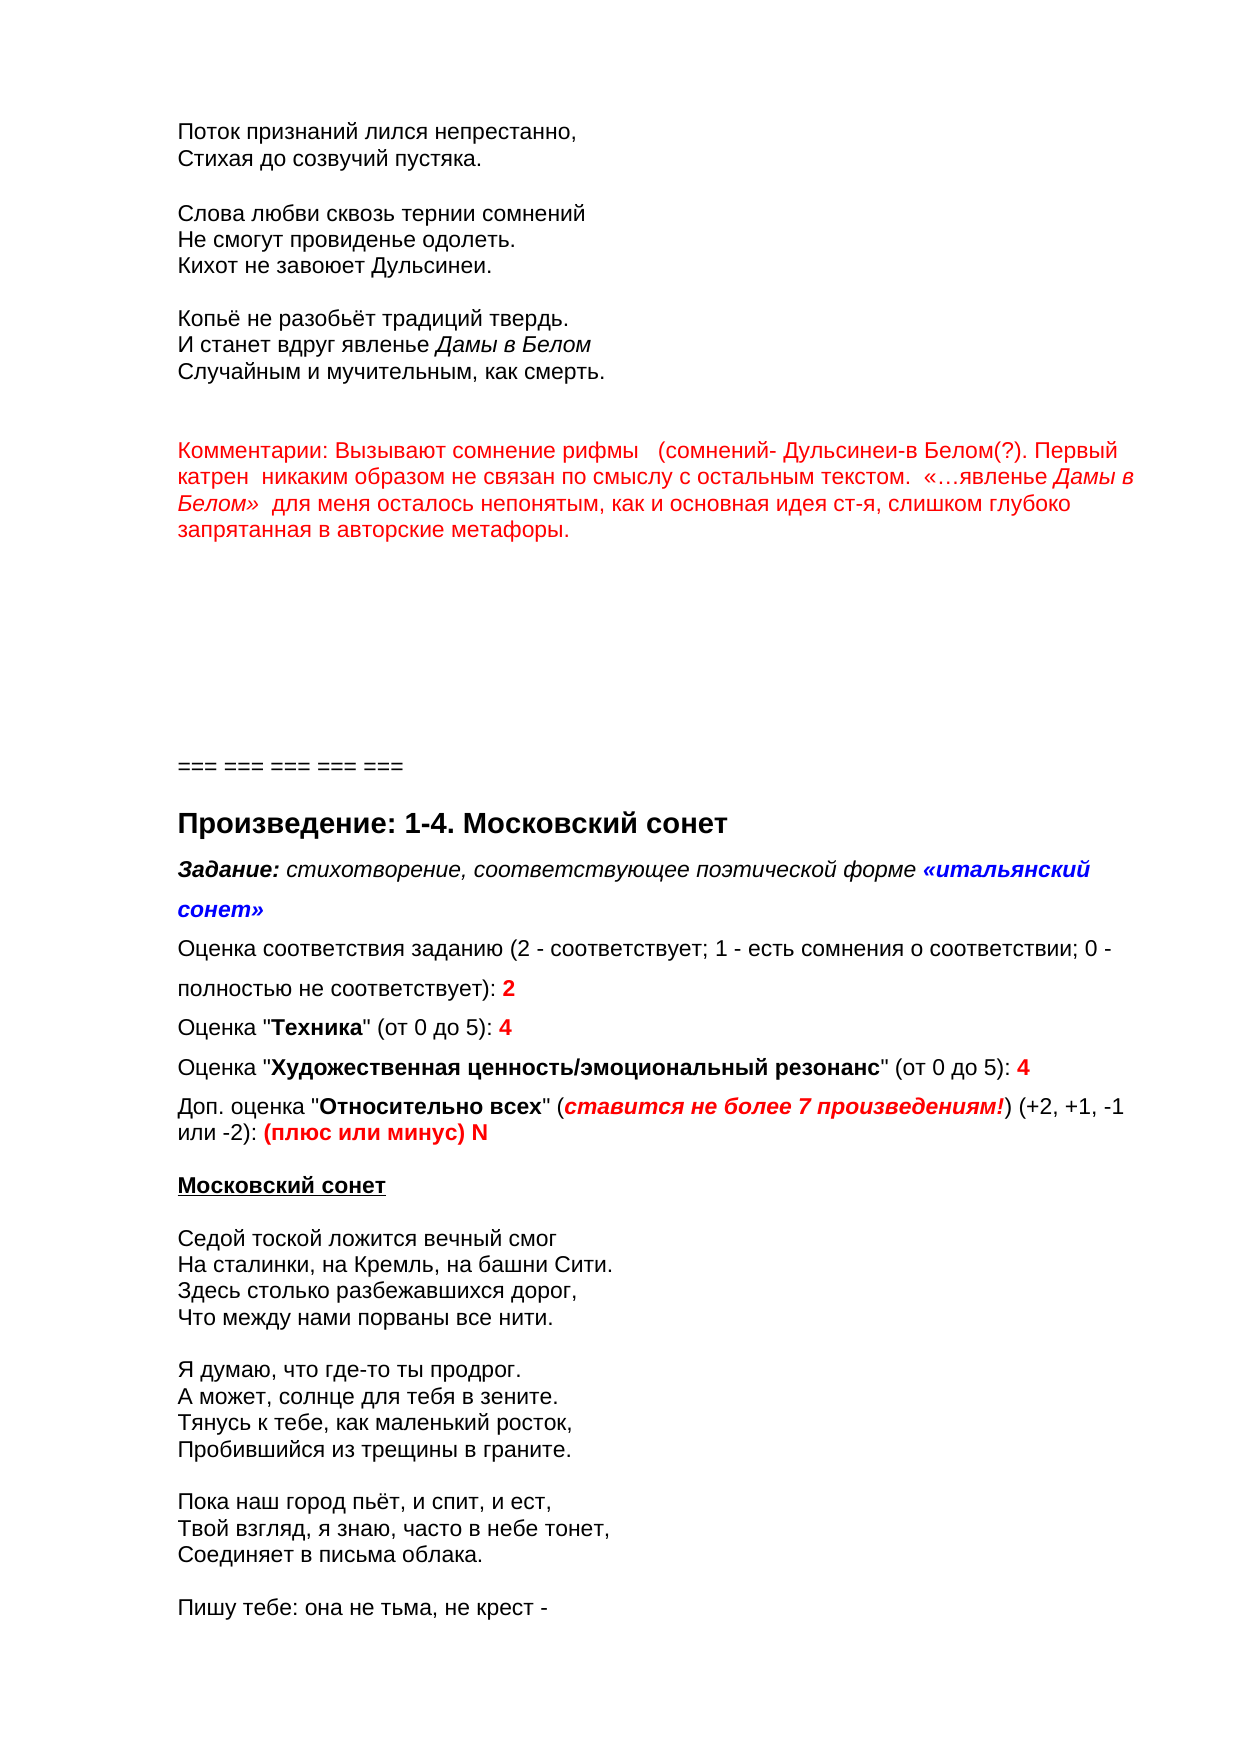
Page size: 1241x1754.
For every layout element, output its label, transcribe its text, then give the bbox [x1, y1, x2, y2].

text Тянусь к тебе, как маленький росток, [177, 1409, 1152, 1436]
text Комментарии: Вызывают сомнение рифмы (сомнений- Дульсинеи-в Белом(?). Первый катрен никаким образом не связан по смыслу с остальным текстом. «…явленье Дамы в Белом» для меня осталось непонятым, как и основная идея ст-я, слишком глубоко запрятанная в авторские метафоры. [177, 437, 1152, 542]
text Пишу тебе: она не тьма, не крест - [177, 1594, 1152, 1620]
text Оценка "Художественная ценность/эмоциональный резонанс" (от 0 до 5): 4 [177, 1053, 1152, 1080]
text Что между нами порваны все нити. [177, 1304, 1152, 1330]
text Задание: стихотворение, соответствующее поэтической форме «итальянский сонет» [177, 856, 1152, 922]
text === === === === === [177, 753, 1152, 779]
text Оценка соответствия заданию (2 - соответствует; 1 - есть сомнения о соответствии; 0 - полностью не соответствует): 2 [177, 935, 1152, 1001]
text Седой тоской ложится вечный смог [177, 1225, 1152, 1251]
text Слова любви сквозь тернии сомнений [177, 199, 1152, 226]
text Случайным и мучительным, как смерть. [177, 358, 1152, 384]
text Пока наш город пьёт, и спит, и ест, [177, 1488, 1152, 1514]
text Здесь столько разбежавшихся дорог, [177, 1277, 1152, 1304]
text Я думаю, что где-то ты продрог. [177, 1356, 1152, 1383]
text Оценка "Техника" (от 0 до 5): 4 [177, 1014, 1152, 1040]
text И станет вдруг явленье Дамы в Белом [177, 331, 1152, 358]
text Московский сонет [177, 1172, 1152, 1198]
text Кихот не завоюет Дульсинеи. [177, 252, 1152, 279]
text Поток признаний лился непрестанно, [177, 118, 1152, 144]
text Соединяет в письма облака. [177, 1541, 1152, 1567]
text Твой взгляд, я знаю, часто в небе тонет, [177, 1514, 1152, 1541]
text Копьё не разобьёт традиций твердь. [177, 305, 1152, 331]
text На сталинки, на Кремль, на башни Сити. [177, 1251, 1152, 1277]
text Не смогут провиденье одолеть. [177, 226, 1152, 252]
text Стихая до созвучий пустяка. [177, 144, 1152, 171]
text Доп. оценка "Относительно всех" (ставится не более 7 произведениям!) (+2, +1, -1 или -2): (плюс или минус) N [177, 1093, 1152, 1146]
text Пробившийся из трещины в граните. [177, 1436, 1152, 1462]
text А может, солнце для тебя в зените. [177, 1383, 1152, 1409]
text Произведение: 1-4. Московский сонет [177, 806, 1152, 839]
